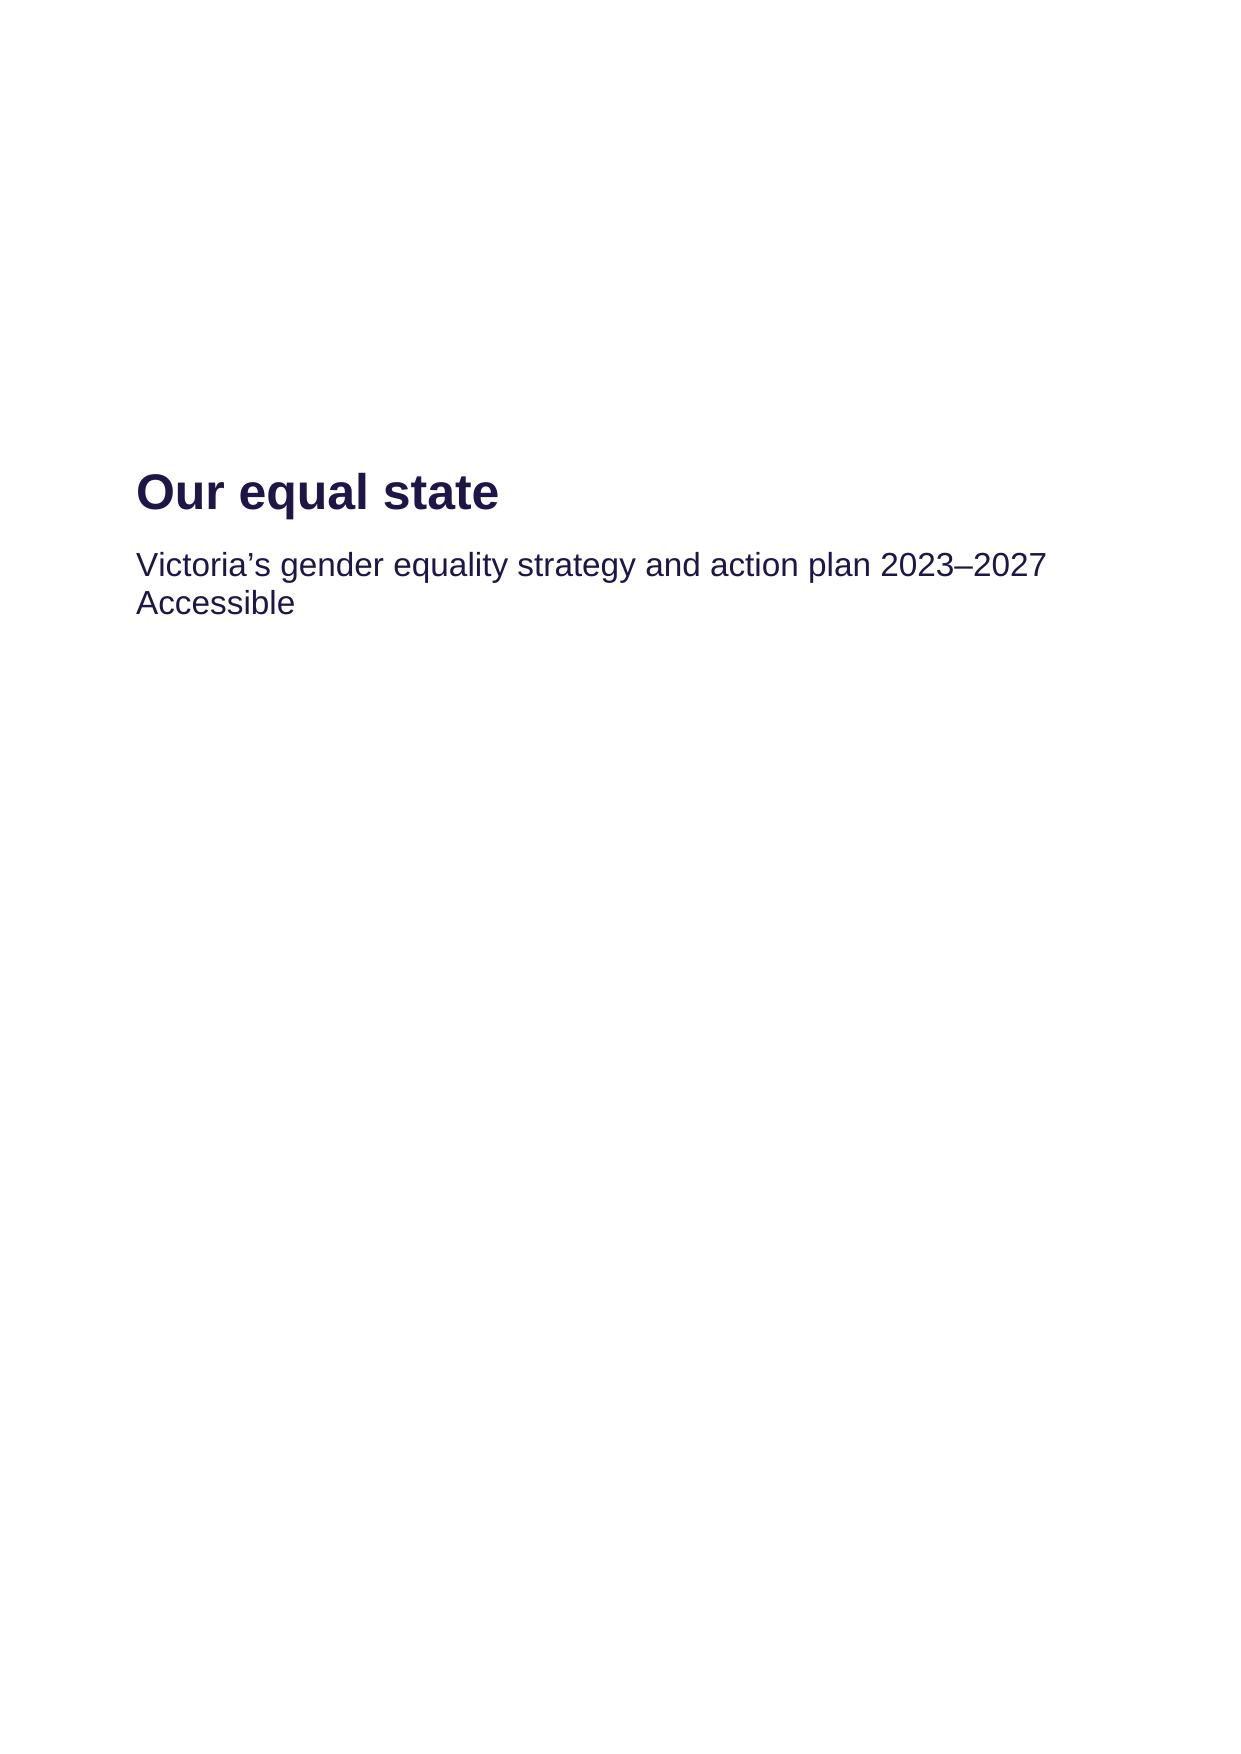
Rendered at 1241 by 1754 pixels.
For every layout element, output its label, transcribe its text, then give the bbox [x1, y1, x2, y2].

subtitle Victoria’s gender equality strategy and action plan 2023–2027 Accessible [136, 545, 1104, 622]
title Our equal state [136, 461, 1104, 520]
